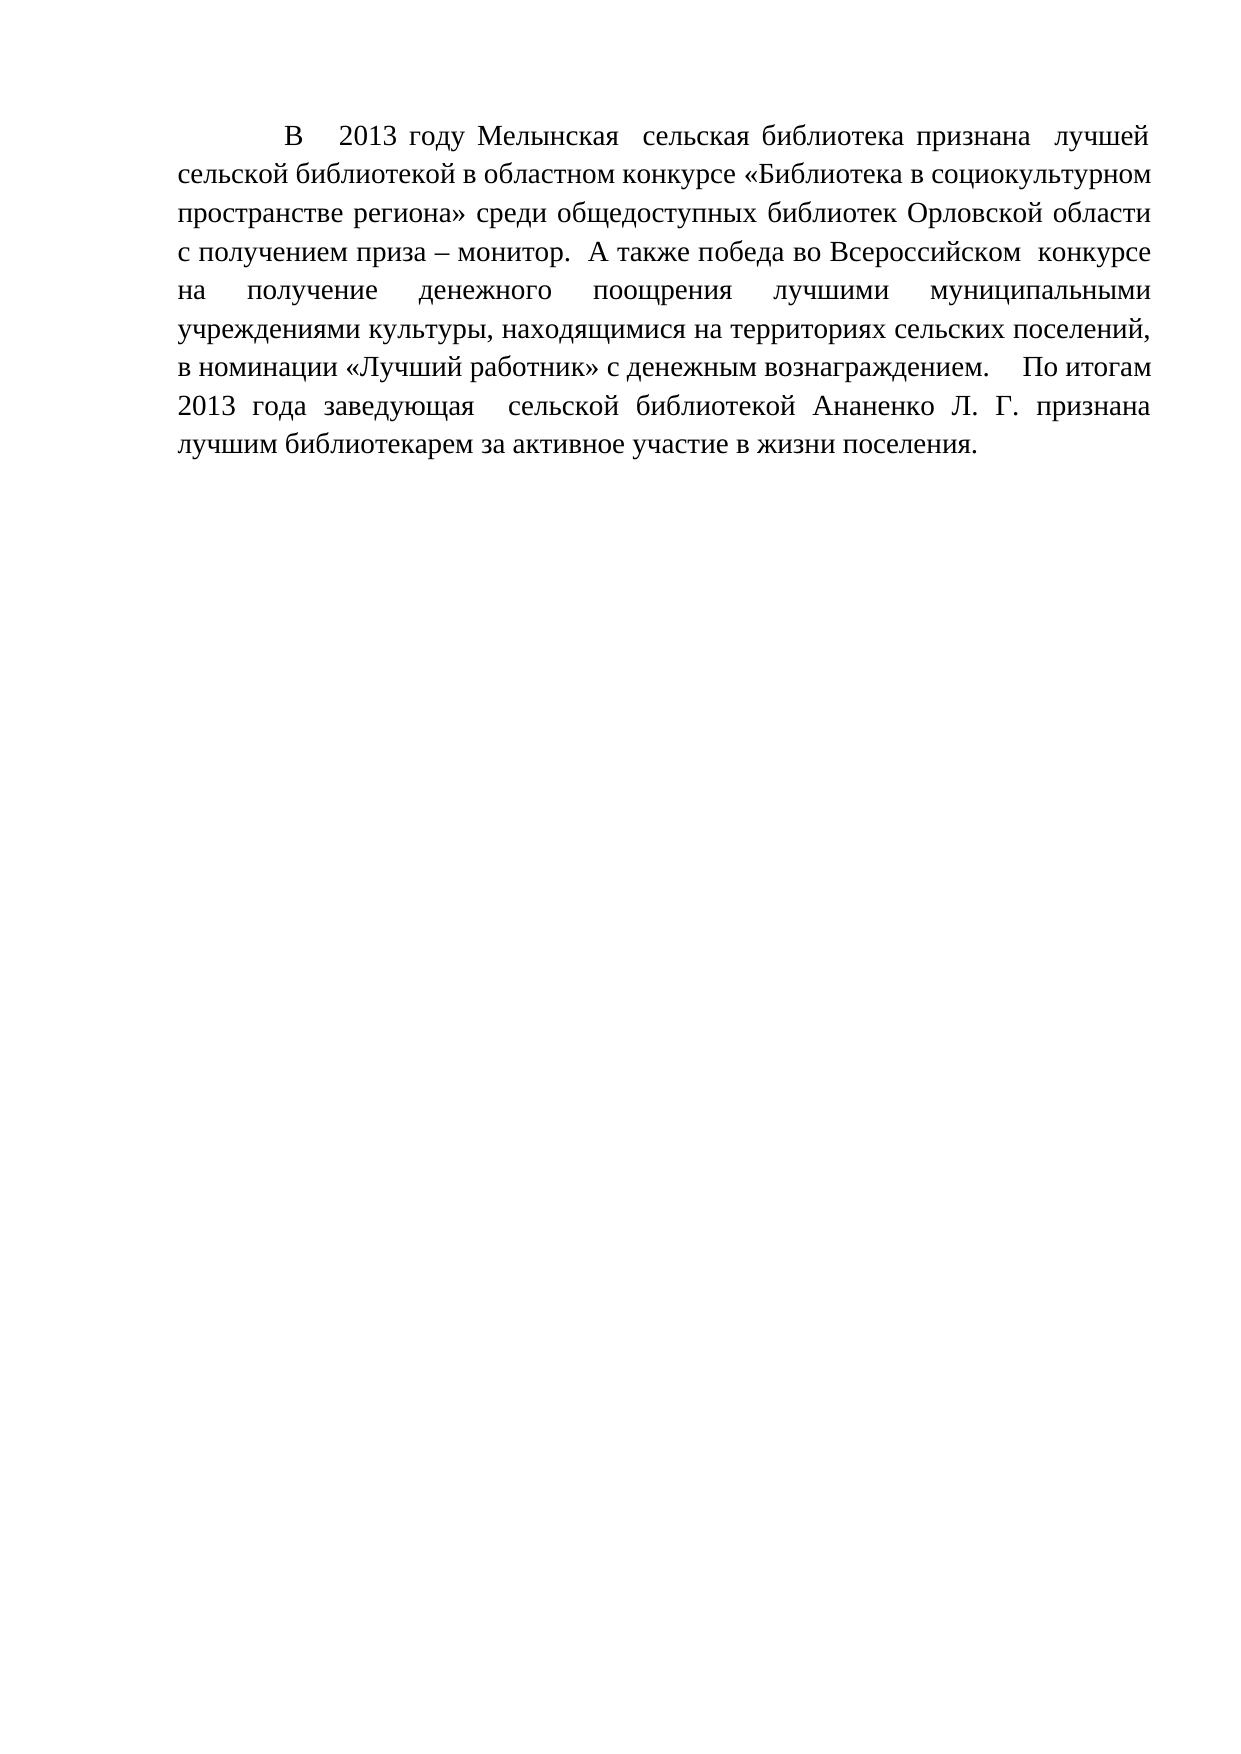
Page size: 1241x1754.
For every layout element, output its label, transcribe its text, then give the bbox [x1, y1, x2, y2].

text В 2013 году Мелынская сельская библиотека признана лучшей сельской библиотекой в областном конкурсе «Библиотека в социокультурном пространстве региона» среди общедоступных библиотек Орловской области с получением приза – монитор. А также победа во Всероссийском конкурсе на получение денежного поощрения лучшими муниципальными учреждениями культуры, находящимися на территориях сельских поселений, в номинации «Лучший работник» с денежным вознаграждением. По итогам 2013 года заведующая сельской библиотекой Ананенко Л. Г. признана лучшим библиотекарем за активное участие в жизни поселения. [177, 118, 1152, 460]
